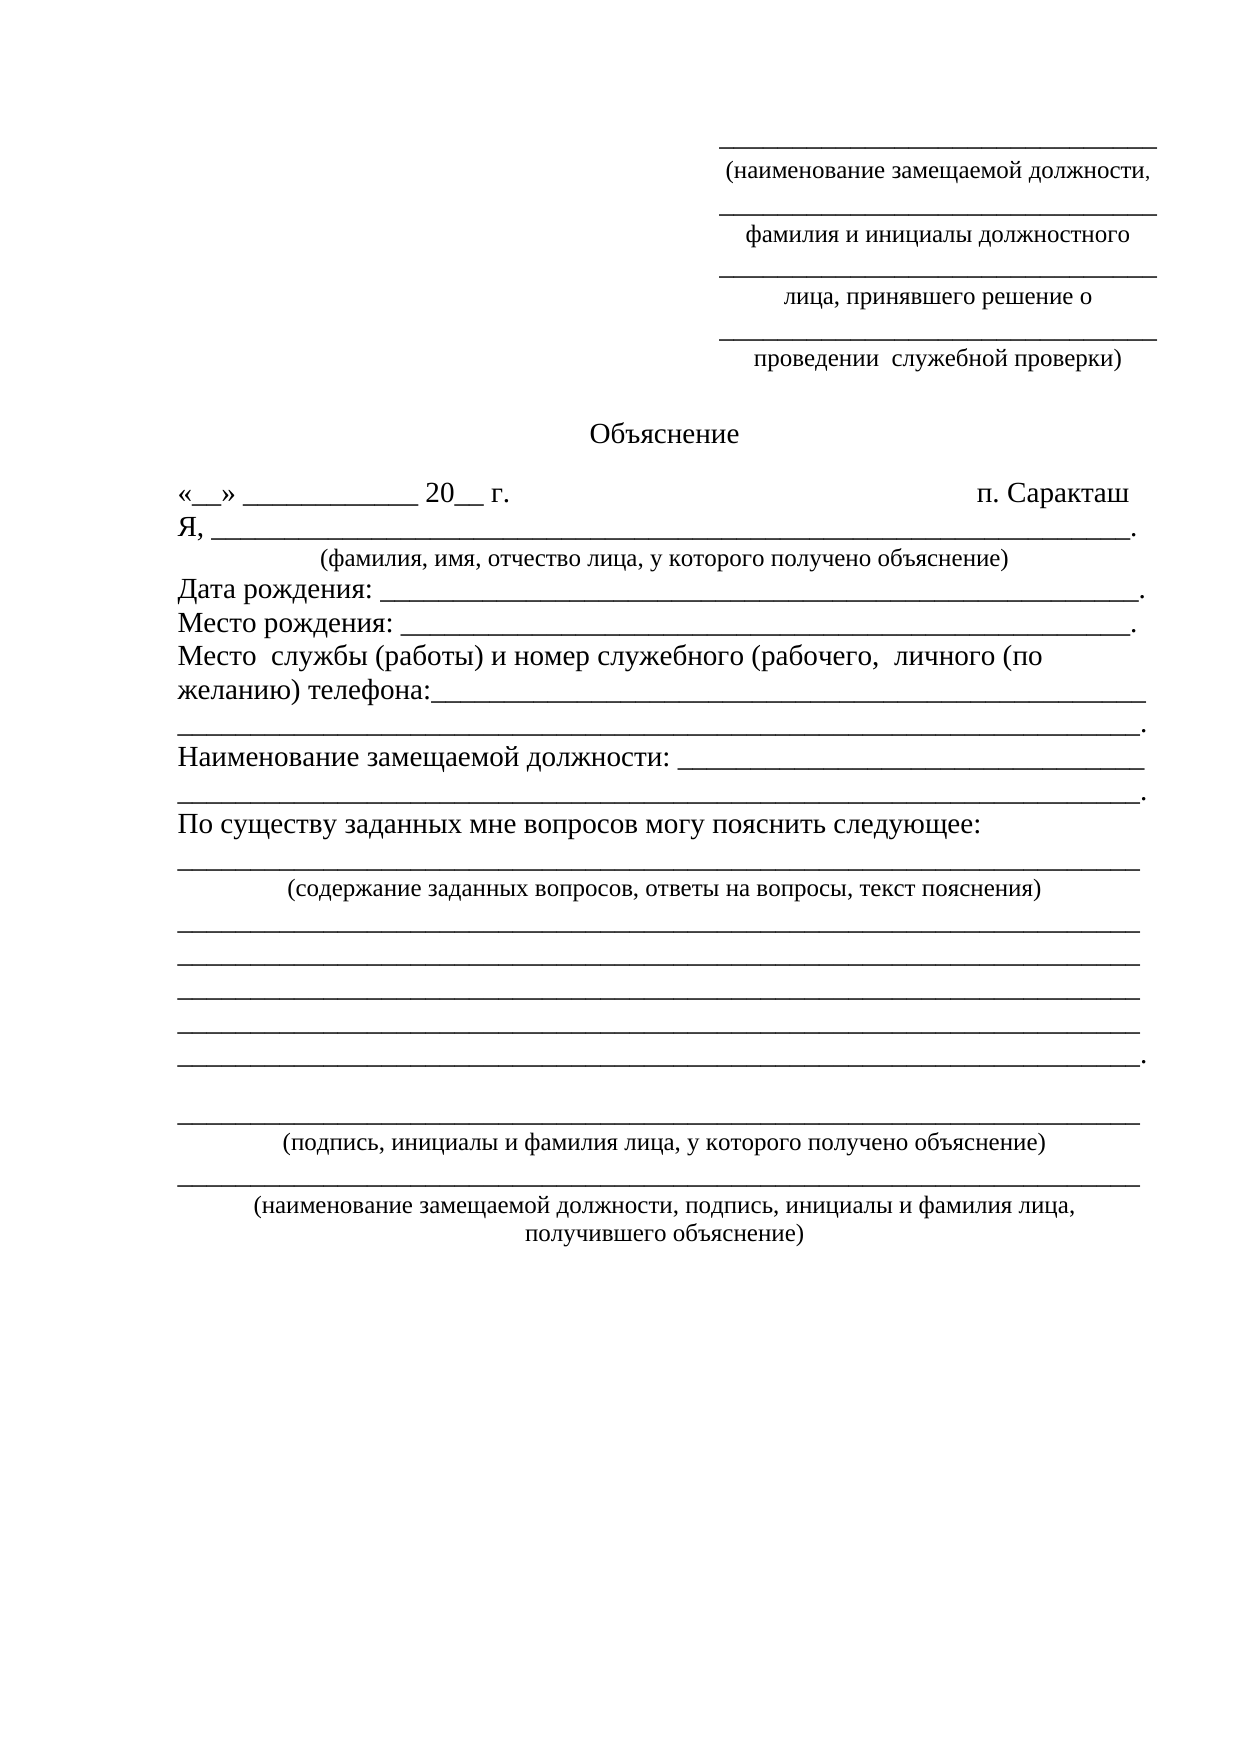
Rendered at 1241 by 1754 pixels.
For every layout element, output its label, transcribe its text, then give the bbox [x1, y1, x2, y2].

text Дата рождения: ____________________________________________________. [177, 571, 1152, 605]
text По существу заданных мне вопросов могу пояснить следующее: [177, 806, 1152, 840]
text __________________________________________________________________ [177, 1156, 1152, 1190]
text (наименование замещаемой должности, подпись, инициалы и фамилия лица, [177, 1190, 1152, 1218]
text __________________________________________________________________ [177, 936, 1152, 969]
text Я, _______________________________________________________________. [177, 509, 1152, 543]
text __________________________________________________________________. [177, 1036, 1152, 1070]
text __________________________________________________________________ [177, 1003, 1152, 1036]
text __________________________________________________________________ [177, 840, 1152, 873]
text получившего объяснение) [177, 1218, 1152, 1247]
text Место рождения: __________________________________________________. [177, 605, 1152, 638]
text __________________________________________________________________. [177, 706, 1152, 739]
text __________________________________________________________________. [177, 773, 1152, 806]
text __________________________________________________________________ [177, 1094, 1152, 1127]
text __________________________________________________________________ [177, 902, 1152, 936]
text Место службы (работы) и номер служебного (рабочего, личного (по желанию) телефона:_________________________________________________ [177, 638, 1152, 706]
text (содержание заданных вопросов, ответы на вопросы, текст пояснения) [177, 873, 1152, 902]
text (фамилия, имя, отчество лица, у которого получено объяснение) [177, 543, 1152, 571]
table_header ______________________________ (наименование замещаемой должности, ______________________________ фамилия и инициалы должностного ______________________________ лица, принявшего решение о ______________________________ проведении служебной проверки) [702, 118, 1173, 392]
text (подпись, инициалы и фамилия лица, у которого получено объяснение) [177, 1127, 1152, 1156]
text Объяснение [177, 416, 1152, 449]
text __________________________________________________________________ [177, 969, 1152, 1003]
text Наименование замещаемой должности: ________________________________ [177, 739, 1152, 773]
text «__» ____________ 20__ г. п. Саракташ [177, 476, 1152, 509]
